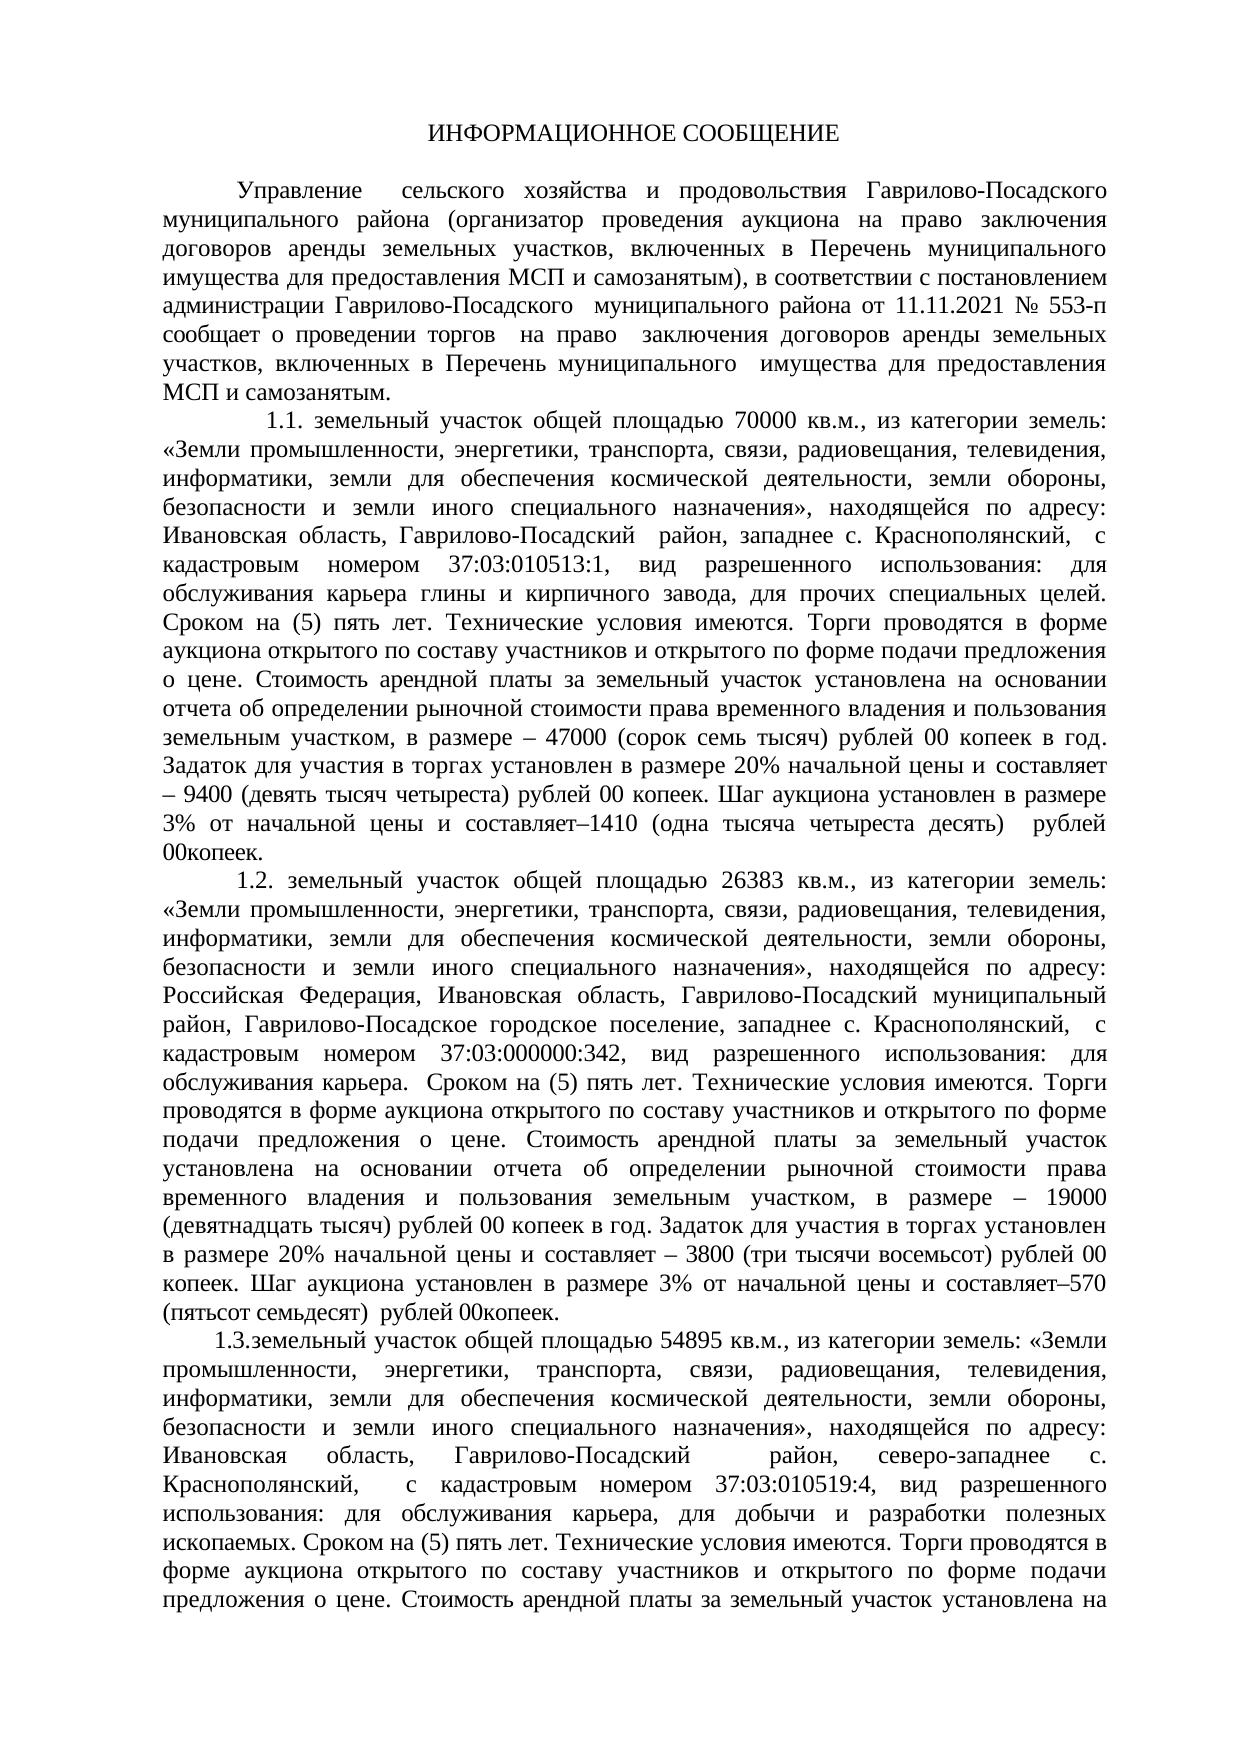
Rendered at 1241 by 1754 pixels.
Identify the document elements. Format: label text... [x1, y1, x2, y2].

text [162, 1326, 1107, 1613]
title ИНФОРМАЦИОННОЕ СООБЩЕНИЕ [162, 118, 1105, 147]
text 1.1. земельный участок общей площадью 70000 кв.м., из категории земель: «Земли промышленности, энергетики, транспорта, связи, радиовещания, телевидения, информатики, земли для обеспечения космической деятельности, земли обороны, безопасности и земли иного специального назначения», находящейся по адресу: Ивановская область, Гаврилово-Посадский район, западнее с. Краснополянский, с кадастровым номером 37:03:010513:1, вид разрешенного использования: для обслуживания карьера глины и кирпичного завода, для прочих специальных целей. Сроком на (5) пять лет. Технические условия имеются. Торги проводятся в форме аукциона открытого по составу участников и открытого по форме подачи предложения о цене. Стоимость арендной платы за земельный участок установлена на основании отчета об определении рыночной стоимости права временного владения и пользования земельным участком, в размере – 47000 (сорок семь тысяч) рублей 00 копеек в год. Задаток для участия в торгах установлен в размере 20% начальной цены и составляет – 9400 (девять тысяч четыреста) рублей 00 копеек. Шаг аукциона установлен в размере 3% от начальной цены и составляет–1410 (одна тысяча четыреста десять) рублей 00копеек. [162, 406, 1107, 866]
text 1.2. земельный участок общей площадью 26383 кв.м., из категории земель: «Земли промышленности, энергетики, транспорта, связи, радиовещания, телевидения, информатики, земли для обеспечения космической деятельности, земли обороны, безопасности и земли иного специального назначения», находящейся по адресу: Российская Федерация, Ивановская область, Гаврилово-Посадский муниципальный район, Гаврилово-Посадское городское поселение, западнее с. Краснополянский, с кадастровым номером 37:03:000000:342, вид разрешенного использования: для обслуживания карьера. Сроком на (5) пять лет. Технические условия имеются. Торги проводятся в форме аукциона открытого по составу участников и открытого по форме подачи предложения о цене. Стоимость арендной платы за земельный участок установлена на основании отчета об определении рыночной стоимости права временного владения и пользования земельным участком, в размере – 19000 (девятнадцать тысяч) рублей 00 копеек в год. Задаток для участия в торгах установлен в размере 20% начальной цены и составляет – 3800 (три тысячи восемьсот) рублей 00 копеек. Шаг аукциона установлен в размере 3% от начальной цены и составляет–570 (пятьсот семьдесят) рублей 00копеек. [162, 866, 1107, 1326]
text Управление сельского хозяйства и продовольствия Гаврилово-Посадского муниципального района (организатор проведения аукциона на право заключения договоров аренды земельных участков, включенных в Перечень муниципального имущества для предоставления МСП и самозанятым), в соответствии с постановлением администрации Гаврилово-Посадского муниципального района от 11.11.2021 № 553-п сообщает о проведении торгов на право заключения договоров аренды земельных участков, включенных в Перечень муниципального имущества для предоставления МСП и самозанятым. [162, 176, 1107, 406]
